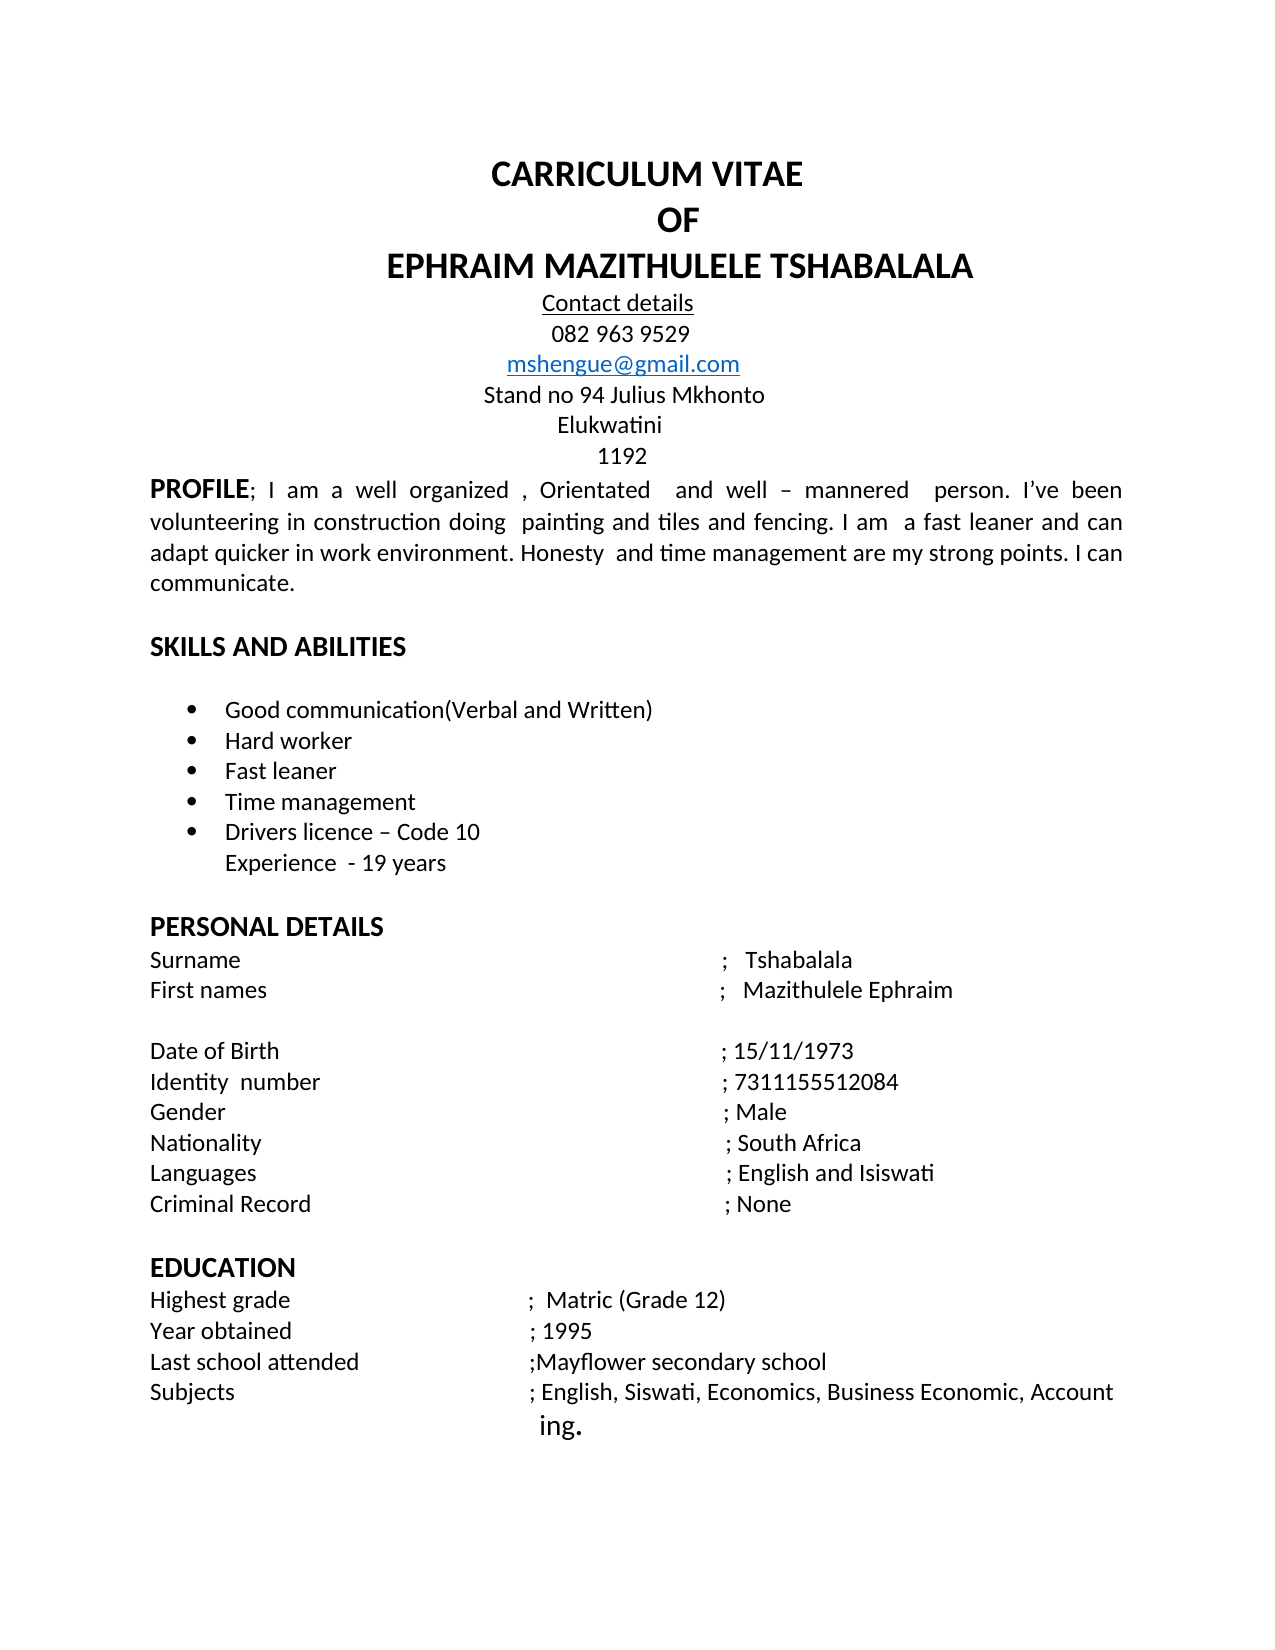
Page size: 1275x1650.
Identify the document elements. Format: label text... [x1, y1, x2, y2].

text Criminal Record ; None [150, 1188, 1125, 1218]
text Highest grade ; Matric (Grade 12) [150, 1284, 1125, 1315]
text OF [150, 196, 1125, 242]
text EDUCATION [150, 1249, 1125, 1284]
list Hard worker [187, 725, 1125, 756]
text EPHRAIM MAZITHULELE TSHABALALA [150, 242, 1125, 287]
list Time management [187, 786, 1125, 817]
text Gender ; Male [150, 1096, 1125, 1127]
list Drivers licence – Code 10 [187, 817, 1125, 847]
text Contact details [150, 287, 1125, 318]
text Languages ; English and Isiswati [150, 1157, 1125, 1188]
text 1192 [150, 440, 1125, 471]
text Identity number ; 7311155512084 [150, 1066, 1125, 1096]
text First names ; Mazithulele Ephraim [150, 974, 1125, 1005]
text Subjects ; English, Siswati, Economics, Business Economic, Account [150, 1376, 1125, 1407]
text Nationality ; South Africa [150, 1127, 1125, 1157]
text Last school attended ;Mayflower secondary school [150, 1346, 1125, 1376]
text mshengue@gmail.com [150, 348, 1125, 379]
text SKILLS AND ABILITIES [150, 628, 1125, 664]
list Fast leaner [187, 756, 1125, 786]
text ing. [150, 1407, 1125, 1442]
text Surname ; Tshabalala [150, 944, 1125, 974]
text Experience - 19 years [225, 847, 1125, 878]
text Year obtained ; 1995 [150, 1315, 1125, 1346]
text PROFILE; I am a well organized , Orientated and well – mannered person. I’ve been volunteering in construction doing painting and tiles and fencing. I am a fast leaner and can adapt quicker in work environment. Honesty and time management are my strong points. I can communicate. [150, 471, 1125, 598]
list Good communication(Verbal and Written) [187, 694, 1125, 725]
text Elukwatini [150, 409, 1125, 440]
text PERSONAL DETAILS [150, 908, 1125, 944]
text Stand no 94 Julius Mkhonto [150, 379, 1125, 409]
text 082 963 9529 [150, 318, 1125, 348]
text CARRICULUM VITAE [150, 150, 1125, 196]
text Date of Birth ; 15/11/1973 [150, 1035, 1125, 1066]
